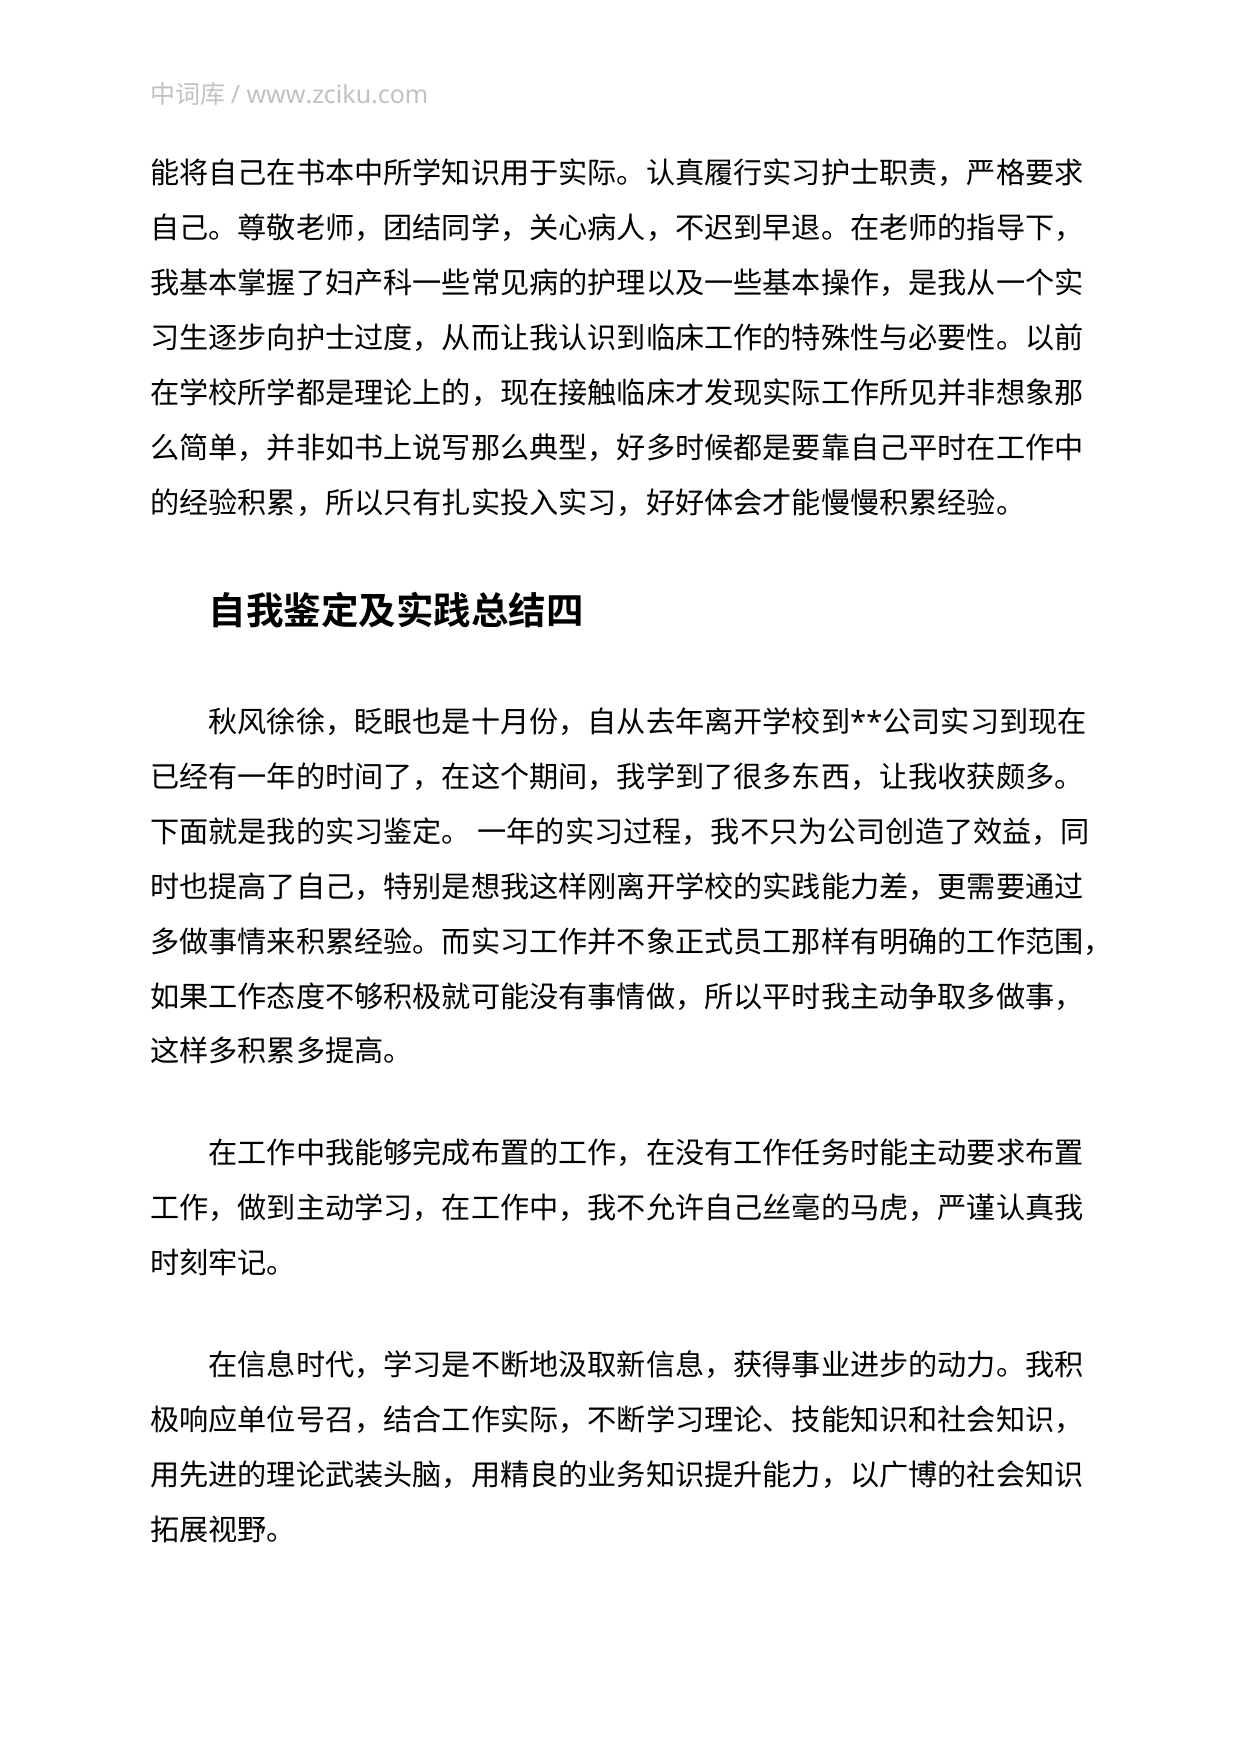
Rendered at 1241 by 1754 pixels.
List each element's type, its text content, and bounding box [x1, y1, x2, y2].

text 秋风徐徐，眨眼也是十月份，自从去年离开学校到**公司实习到现在已经有一年的时间了，在这个期间，我学到了很多东西，让我收获颇多。下面就是我的实习鉴定。 一年的实习过程，我不只为公司创造了效益，同时也提高了自己，特别是想我这样刚离开学校的实践能力差，更需要通过多做事情来积累经验。而实习工作并不象正式员工那样有明确的工作范围，如果工作态度不够积极就可能没有事情做，所以平时我主动争取多做事，这样多积累多提高。 [150, 698, 1090, 1070]
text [150, 150, 1090, 522]
text 在工作中我能够完成布置的工作，在没有工作任务时能主动要求布置工作，做到主动学习，在工作中，我不允许自己丝毫的马虎，严谨认真我时刻牢记。 [150, 1130, 1090, 1282]
text 在信息时代，学习是不断地汲取新信息，获得事业进步的动力。我积极响应单位号召，结合工作实际，不断学习理论、技能知识和社会知识，用先进的理论武装头脑，用精良的业务知识提升能力，以广博的社会知识拓展视野。 [150, 1341, 1090, 1548]
text 自我鉴定及实践总结四 [150, 581, 1090, 635]
